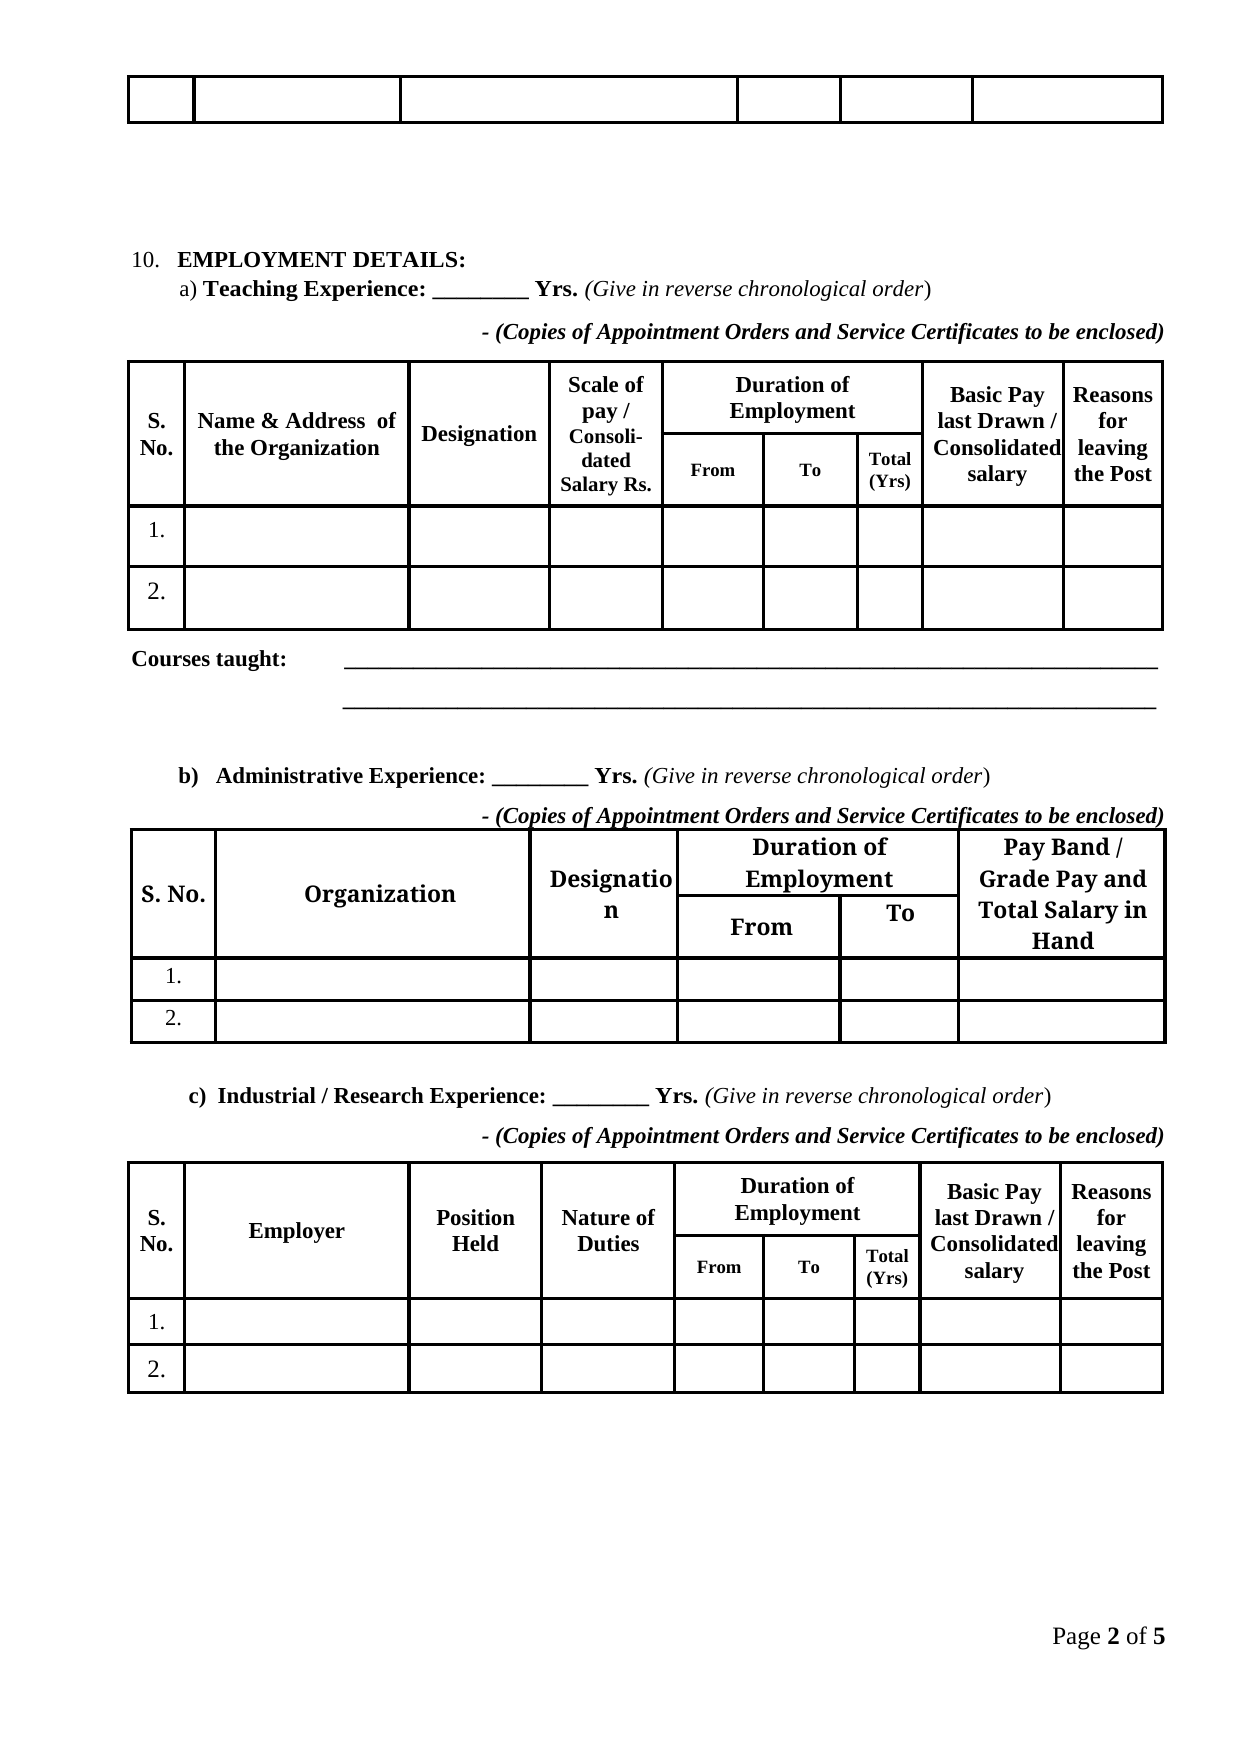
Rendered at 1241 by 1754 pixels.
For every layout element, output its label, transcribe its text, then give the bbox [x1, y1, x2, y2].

table_cell [960, 1002, 1163, 1041]
table_cell [186, 508, 407, 565]
table_cell [532, 1002, 676, 1041]
table_cell [411, 568, 548, 628]
table_header S. No. [130, 363, 183, 504]
table_cell [765, 1300, 853, 1343]
table_cell [765, 568, 856, 628]
table_cell Total (Yrs) [859, 435, 921, 504]
table_cell [922, 1346, 1059, 1391]
table_header S. No. [133, 831, 214, 956]
table_cell [186, 1346, 407, 1391]
table_cell [974, 78, 1161, 121]
table_cell [856, 1346, 918, 1391]
table_cell Total (Yrs) [856, 1237, 918, 1297]
list a) Teaching Experience: ________ Yrs. (Give in reverse chronological order) [131, 275, 1165, 302]
list Administrative Experience: ________ Yrs. (Give in reverse chronological order) [178, 762, 1165, 789]
table_header Employer [186, 1164, 407, 1297]
table_cell [186, 1300, 407, 1343]
table_cell [679, 960, 838, 999]
table_cell [842, 78, 971, 121]
table_cell From [679, 897, 838, 956]
table_cell [217, 1002, 528, 1041]
table_cell [664, 508, 762, 565]
table_header Duration of Employment [676, 1164, 918, 1234]
list - (Copies of Appointment Orders and Service Certificates to be enclosed) [142, 802, 1165, 828]
table_cell [859, 508, 921, 565]
table_cell [1062, 1346, 1161, 1391]
table_header Duration of Employment [679, 831, 957, 894]
table_header Reasons for leaving the Post [1065, 363, 1161, 504]
list _______________________________________________________________________ [131, 684, 1165, 711]
list 10. EMPLOYMENT DETAILS: [131, 246, 1165, 272]
table_cell [676, 1300, 762, 1343]
table_cell [1062, 1300, 1161, 1343]
table_cell [765, 508, 856, 565]
table_header Pay Band / Grade Pay and Total Salary in Hand [960, 831, 1163, 956]
table_header Designation [411, 363, 548, 504]
table_cell To [842, 897, 957, 956]
table_cell [1065, 568, 1161, 628]
table_cell From [676, 1237, 762, 1297]
list - (Copies of Appointment Orders and Service Certificates to be enclosed) [131, 1122, 1165, 1148]
table_cell [842, 960, 957, 999]
table_cell [960, 960, 1163, 999]
table_cell To [765, 435, 856, 504]
table_cell [196, 78, 399, 121]
table_cell [676, 1346, 762, 1391]
table_cell [532, 960, 676, 999]
table_header S. No. [130, 1164, 183, 1297]
table_cell 1. [130, 1300, 183, 1343]
table_header Position Held [411, 1164, 540, 1297]
table_cell [551, 568, 661, 628]
table_cell [217, 960, 528, 999]
table_cell [411, 1346, 540, 1391]
table_header Basic Pay last Drawn / Consolidated salary [924, 363, 1062, 504]
table_cell 2. [130, 568, 183, 628]
table_cell [411, 1300, 540, 1343]
table_cell [856, 1300, 918, 1343]
table_cell [679, 1002, 838, 1041]
table_cell [924, 508, 1062, 565]
list c) Industrial / Research Experience: ________ Yrs. (Give in reverse chronological order) [131, 1082, 1165, 1108]
table_cell [130, 78, 192, 121]
table_header Nature of Duties [543, 1164, 673, 1297]
table_header Organization [217, 831, 528, 956]
table_cell [186, 568, 407, 628]
table_cell [842, 1002, 957, 1041]
list - (Copies of Appointment Orders and Service Certificates to be enclosed) [142, 318, 1165, 344]
table_header Designation [532, 831, 676, 956]
table_header Duration of Employment [664, 363, 921, 432]
table_cell [739, 78, 839, 121]
table_header Reasons for leaving the Post [1062, 1164, 1161, 1297]
table_cell 2. [130, 1346, 183, 1391]
table_header Scale of pay / Consoli-dated Salary Rs. [551, 363, 661, 504]
table_cell 2. [133, 1002, 214, 1041]
table_cell [859, 568, 921, 628]
table_cell [543, 1300, 673, 1343]
table_cell 1. [133, 960, 214, 999]
table_cell [551, 508, 661, 565]
table_cell [924, 568, 1062, 628]
list Courses taught: _______________________________________________________________________ [131, 645, 1165, 671]
table_cell [411, 508, 548, 565]
table_cell 1. [130, 508, 183, 565]
table_cell [1065, 508, 1161, 565]
table_cell [664, 568, 762, 628]
table_cell [765, 1346, 853, 1391]
table_cell [402, 78, 736, 121]
table_cell [922, 1300, 1059, 1343]
table_cell From [664, 435, 762, 504]
table_header Name & Address of the Organization [186, 363, 407, 504]
table_cell [543, 1346, 673, 1391]
table_header Basic Pay last Drawn / Consolidated salary [922, 1164, 1059, 1297]
table_cell To [765, 1237, 853, 1297]
